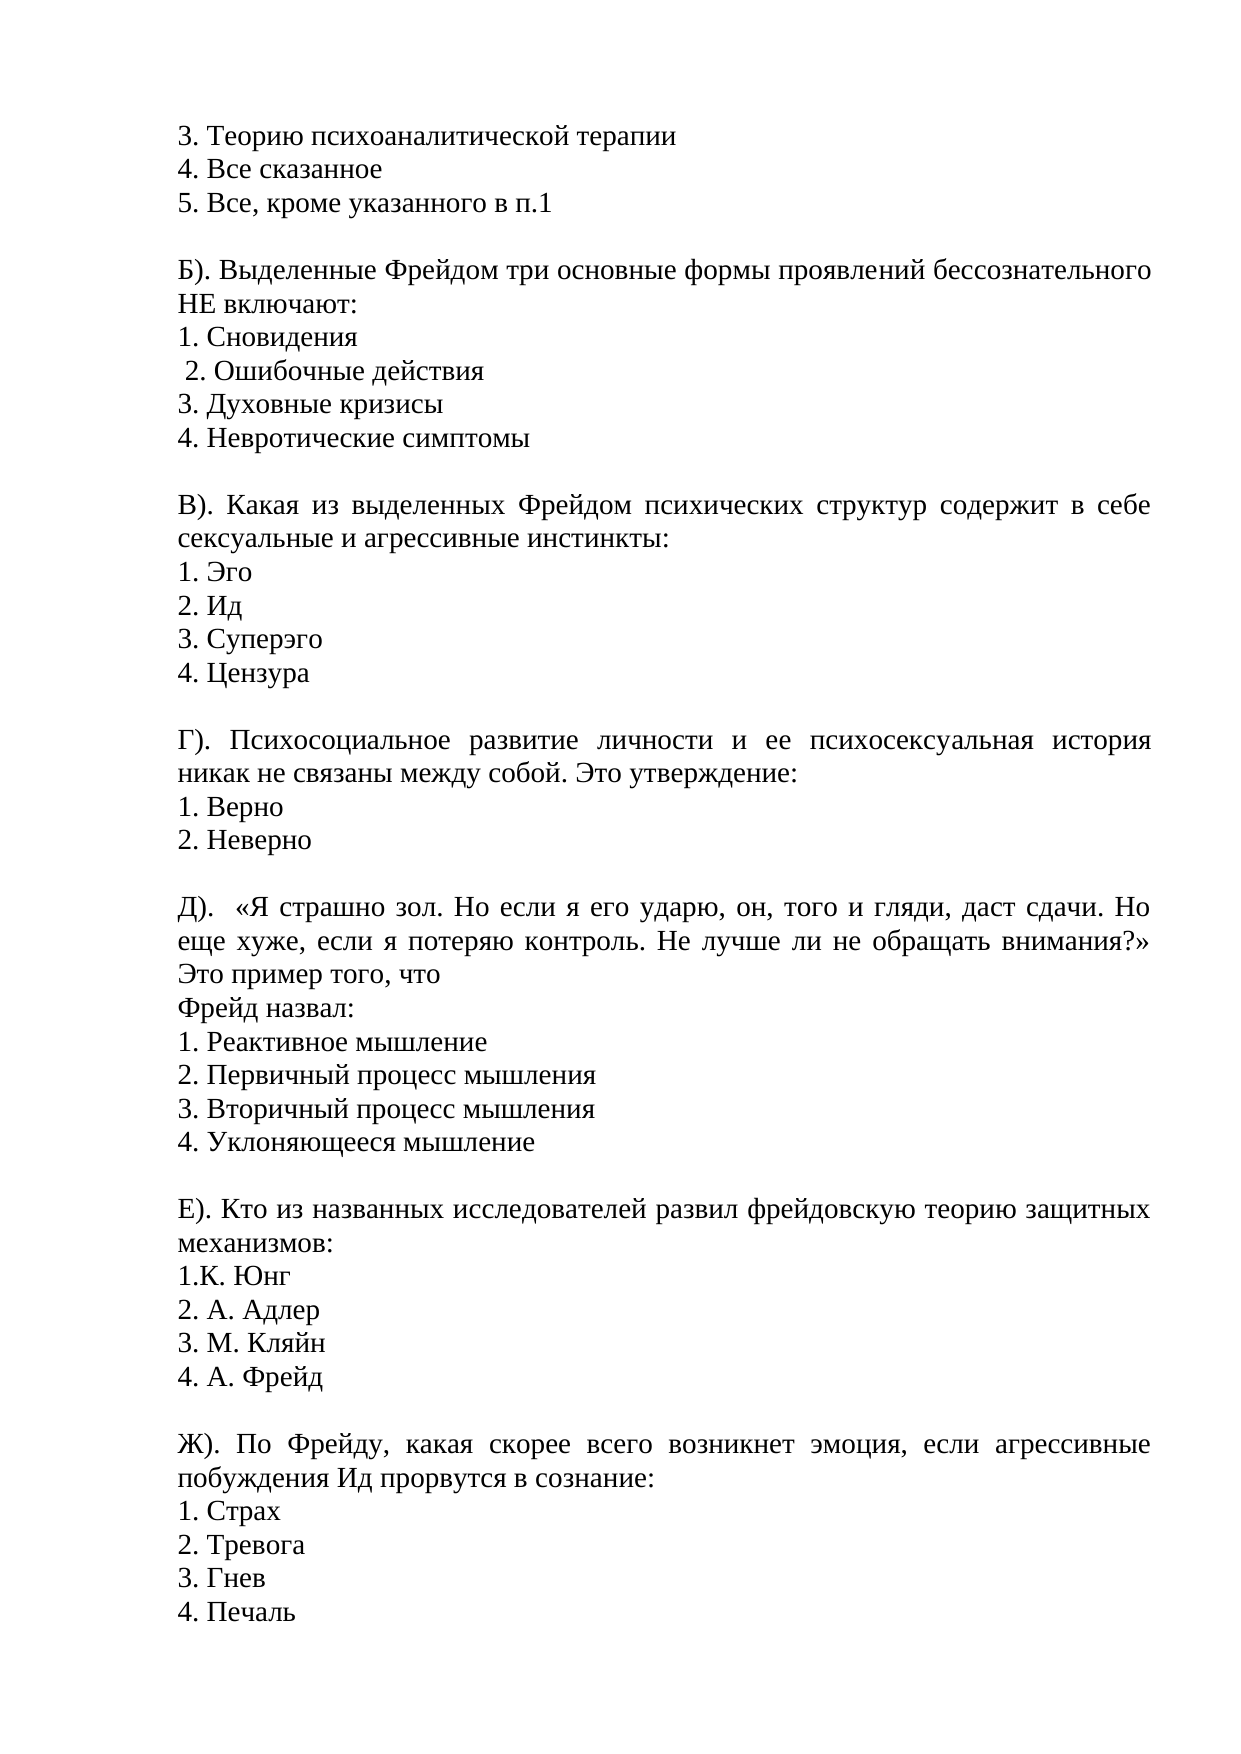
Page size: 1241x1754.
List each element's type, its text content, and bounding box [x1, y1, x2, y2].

text Фрейд назвал: [177, 990, 1152, 1024]
text 3. Вторичный процесс мышления [177, 1091, 1152, 1124]
text В). Какая из выделенных Фрейдом психических структур содержит в себе сексуальные и агрессивные инстинкты: [177, 487, 1152, 554]
text 4. Невротические симптомы [177, 420, 1152, 453]
text 1.К. Юнг [177, 1258, 1152, 1292]
text 1. Верно [177, 789, 1152, 822]
text 4. Уклоняющееся мышление [177, 1124, 1152, 1158]
text 2. А. Адлер [177, 1292, 1152, 1326]
text 3. Духовные кризисы [177, 386, 1152, 420]
text Д). «Я страшно зол. Но если я его ударю, он, того и гляди, даст сдачи. Но еще хуже, если я потеряю контроль. Не лучше ли не обращать внимания?» Это пример того, что [177, 889, 1152, 990]
text 4. Печаль [177, 1594, 1152, 1627]
text Ж). По Фрейду, какая скорее всего возникнет эмоция, если агрессивные побуждения Ид прорвутся в сознание: [177, 1426, 1152, 1493]
text 2. Первичный процесс мышления [177, 1057, 1152, 1091]
text 4. Цензура [177, 655, 1152, 688]
text 1. Эго [177, 554, 1152, 588]
text 1. Страх [177, 1493, 1152, 1527]
text Г). Психосоциальное развитие личности и ее психосексуальная история никак не связаны между собой. Это утверждение: [177, 722, 1152, 789]
text . Кляйн [177, 1326, 1152, 1359]
text 5. Все, кроме указанного в п.1 [177, 185, 1152, 219]
text 4. Все сказанное [177, 152, 1152, 185]
text 2. Тревога [177, 1527, 1152, 1560]
text 3. Гнев [177, 1560, 1152, 1594]
text Б). Выделенные Фрейдом три основные формы проявлений бессознательного НЕ включают: [177, 252, 1152, 319]
text 4. А. Фрейд [177, 1359, 1152, 1393]
text 2. Ошибочные действия [177, 353, 1152, 386]
text 1. Сновидения [177, 319, 1152, 353]
text 3. Теорию психоаналитической терапии [177, 118, 1152, 152]
text 3. Суперэго [177, 621, 1152, 655]
text 1. Реактивное мышление [177, 1024, 1152, 1057]
text 2. Неверно [177, 822, 1152, 856]
text Е). Кто из названных исследователей развил фрейдовскую теорию защитных механизмов: [177, 1191, 1152, 1258]
text 2. Ид [177, 588, 1152, 621]
